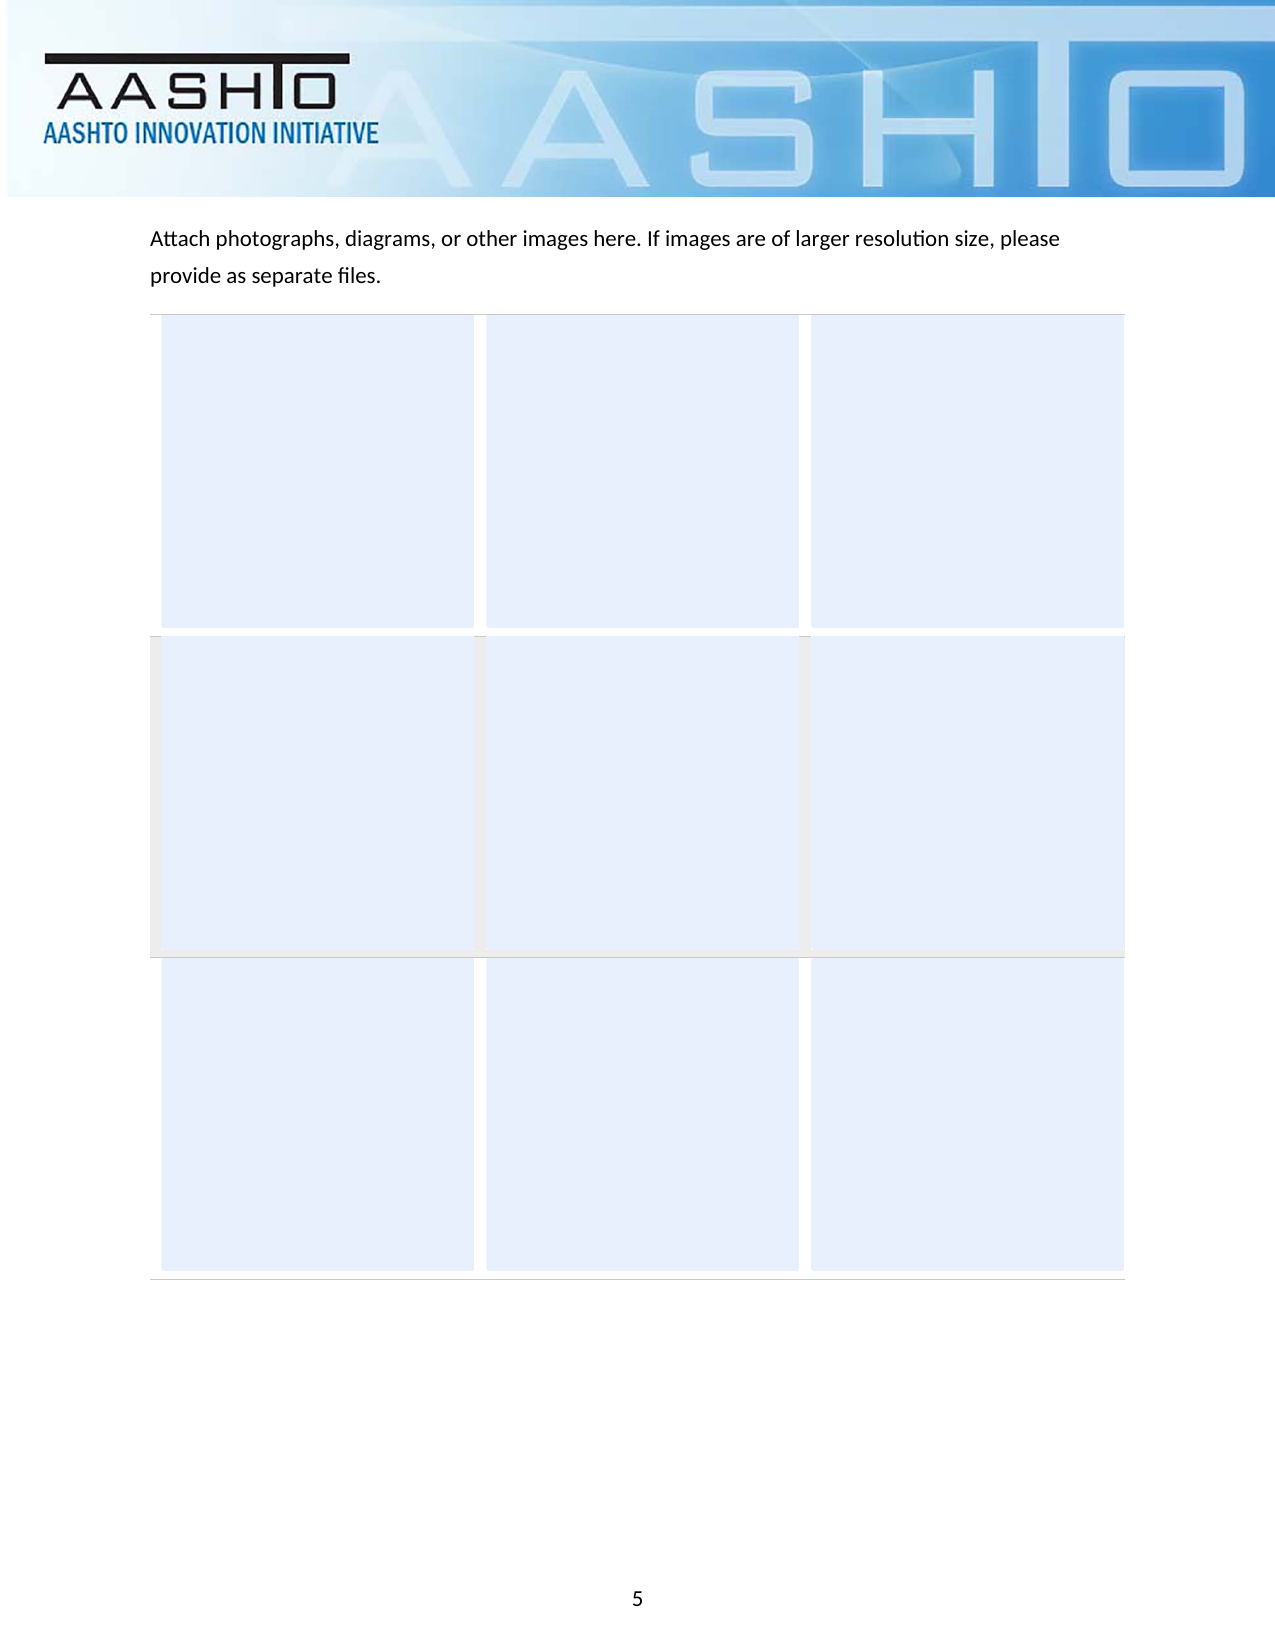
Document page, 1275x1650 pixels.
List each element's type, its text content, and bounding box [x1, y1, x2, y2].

picture [811, 958, 1124, 1271]
picture [486, 958, 799, 1271]
picture [486, 636, 799, 950]
text Attach photographs, diagrams, or other images here. If images are of larger resolution size, please provide as separate files. [150, 224, 1125, 289]
picture [161, 958, 474, 1271]
picture [0, 0, 1275, 197]
picture [161, 636, 474, 950]
picture [811, 315, 1124, 628]
picture [811, 636, 1124, 950]
picture [486, 315, 799, 628]
picture [161, 315, 474, 628]
